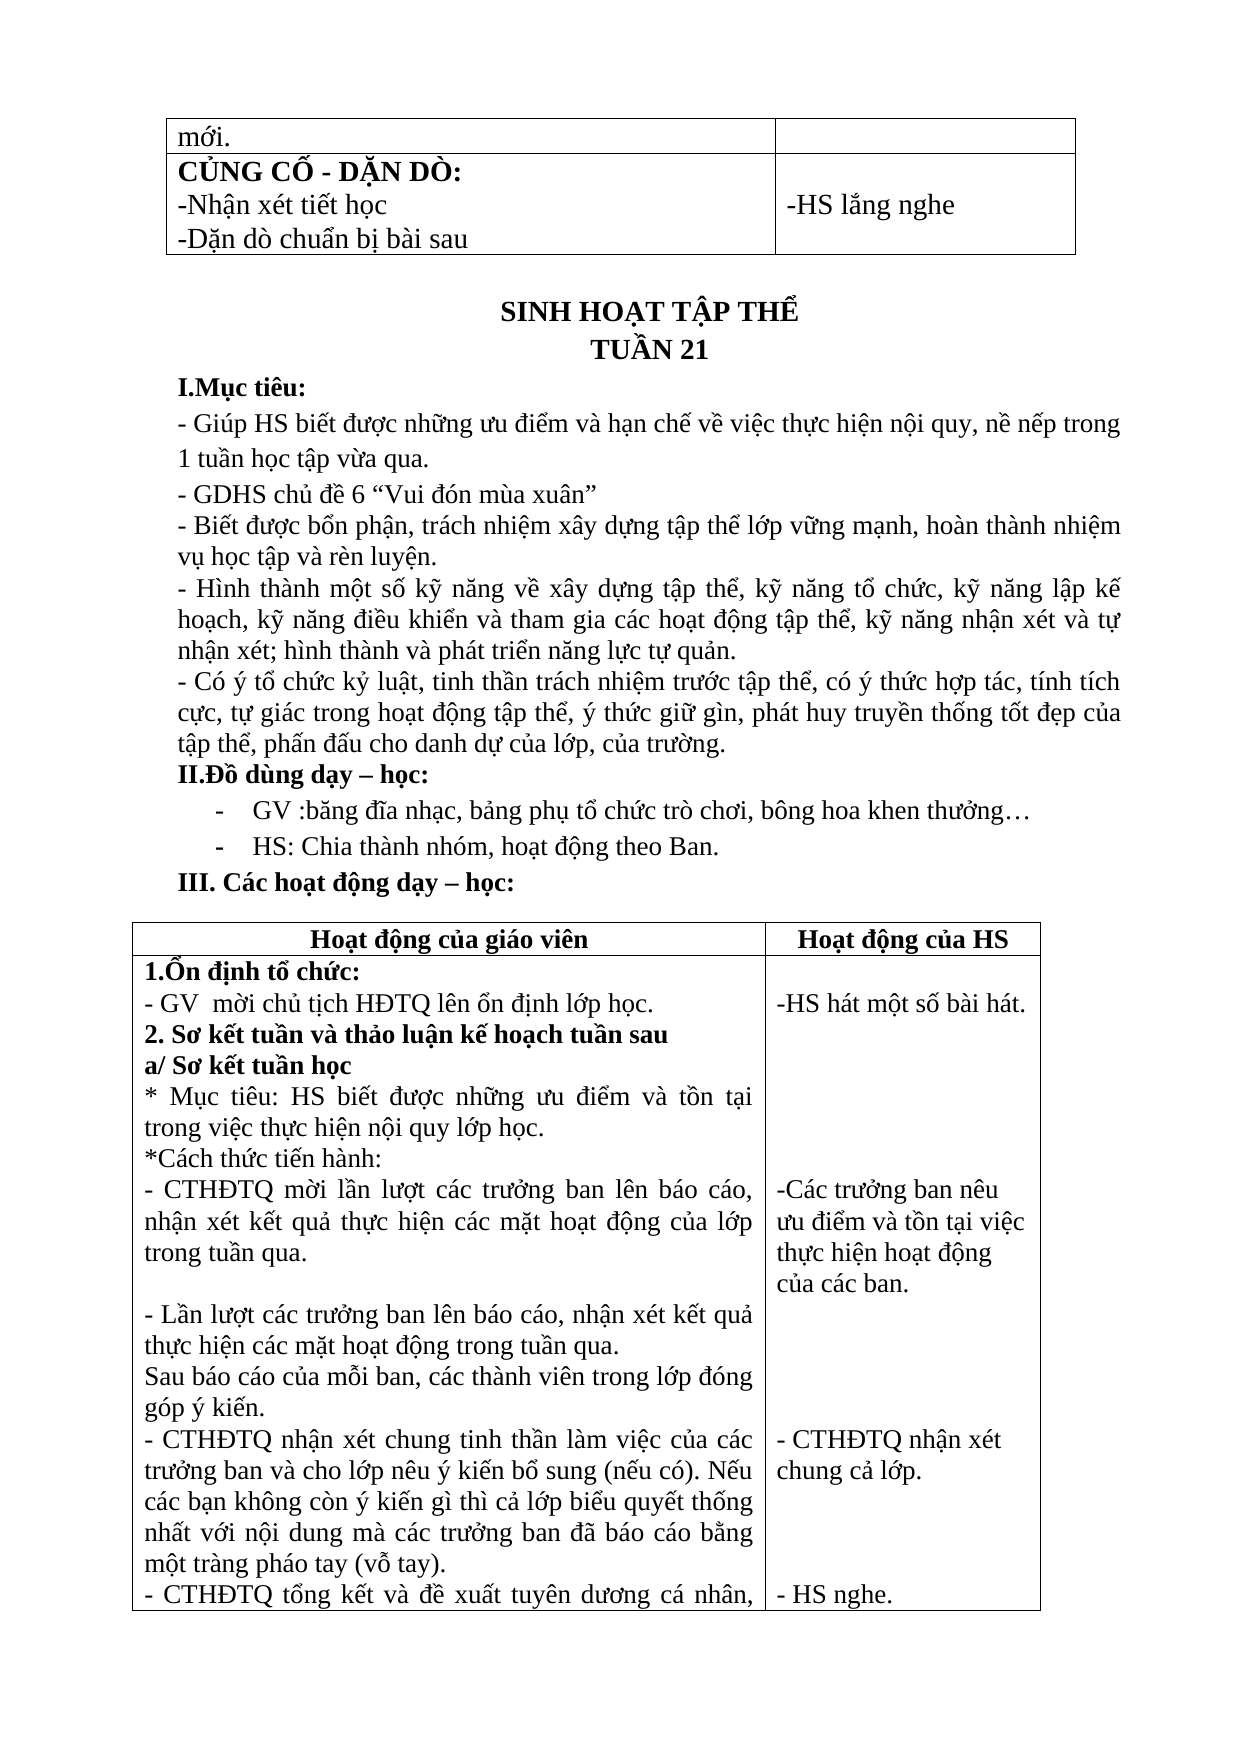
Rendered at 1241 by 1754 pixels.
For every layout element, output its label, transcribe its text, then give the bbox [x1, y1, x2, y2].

text III. Các hoạt động dạy – học: [177, 866, 1122, 897]
text - Biết được bổn phận, trách nhiệm xây dựng tập thể lớp vững mạnh, hoàn thành nhiệm vụ học tập và rèn luyện. [177, 509, 1122, 572]
text I.Mục tiêu: [177, 371, 1122, 402]
list GV :băng đĩa nhạc, bảng phụ tổ chức trò chơi, bông hoa khen thưởng… [215, 794, 1122, 825]
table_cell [766, 956, 1040, 1609]
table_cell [133, 956, 765, 1609]
table_cell CỦNG CỐ - DẶN DÒ: -Nhận xét tiết học -Dặn dò chuẩn bị bài sau [167, 154, 775, 254]
text - Hình thành một số kỹ năng về xây dựng tập thể, kỹ năng tổ chức, kỹ năng lập kế hoạch, kỹ năng điều khiển và tham gia các hoạt động tập thể, kỹ năng nhận xét và tự nhận xét; hình thành và phát triển năng lực tự quản. [177, 572, 1122, 665]
table_header Hoạt động của HS [766, 923, 1040, 954]
text - GDHS chủ đề 6 “Vui đón mùa xuân” [177, 478, 1122, 509]
text TUẦN 21 [177, 332, 1122, 366]
text II.Đồ dùng dạy – học: [177, 758, 1122, 790]
text - Giúp HS biết được những ưu điểm và hạn chế về việc thực hiện nội quy, nề nếp trong 1 tuần học tập vừa qua. [177, 407, 1122, 474]
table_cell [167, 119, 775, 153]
table_header Hoạt động của giáo viên [133, 923, 765, 954]
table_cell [776, 119, 1075, 153]
table_cell -HS lắng nghe [776, 154, 1075, 254]
text SINH HOẠT TẬP THỂ [177, 294, 1122, 327]
text - Có ý tổ chức kỷ luật, tinh thần trách nhiệm trước tập thể, có ý thức hợp tác, tính tích cực, tự giác trong hoạt động tập thể, ý thức giữ gìn, phát huy truyền thống tốt đẹp của tập thể, phấn đấu cho danh dự của lớp, của trường. [177, 665, 1122, 758]
list HS: Chia thành nhóm, hoạt động theo Ban. [215, 830, 1122, 861]
